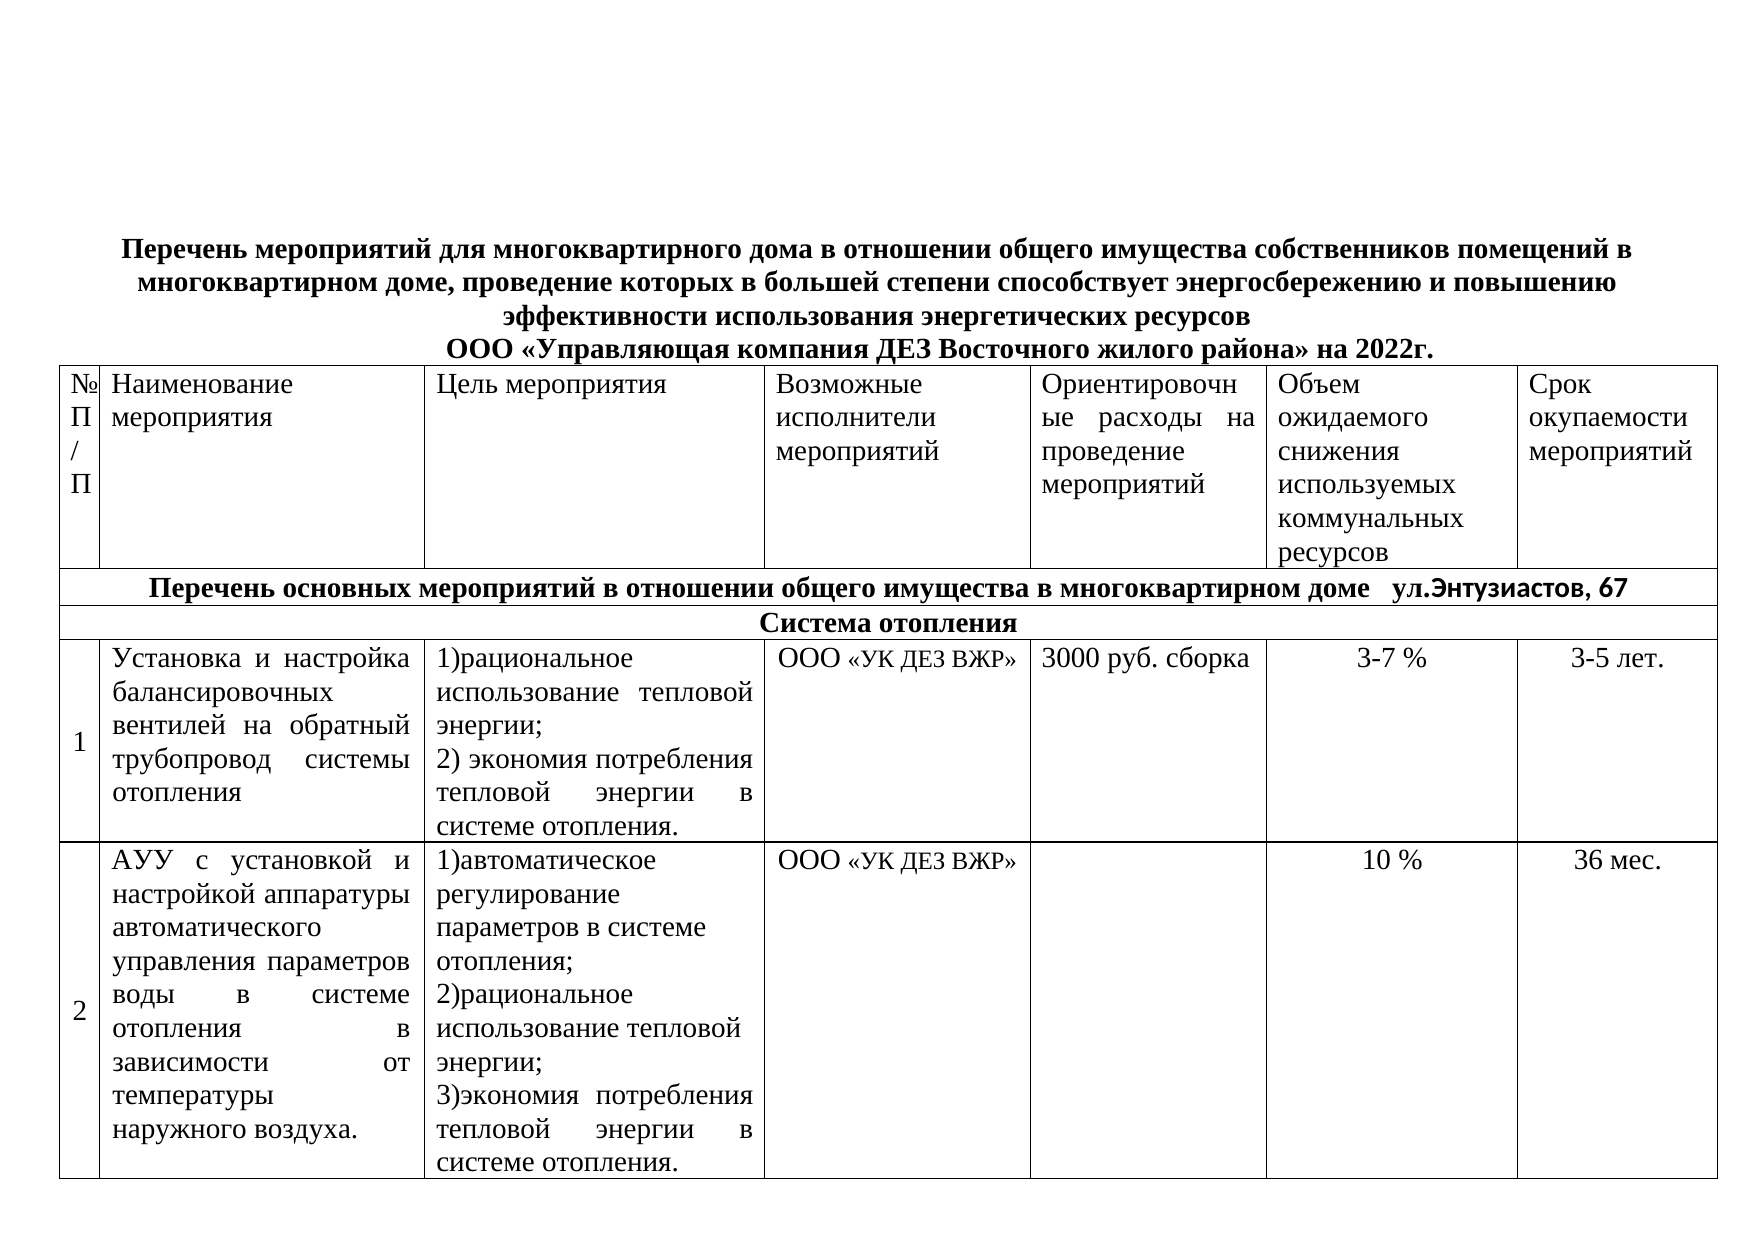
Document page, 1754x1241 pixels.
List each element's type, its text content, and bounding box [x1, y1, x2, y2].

table_cell ООО «УК ДЕЗ ВЖР» [765, 843, 1030, 1178]
table_header Срок окупаемости мероприятий [1518, 366, 1717, 568]
table_header Цель мероприятия [425, 366, 764, 568]
table_cell 2 [60, 843, 99, 1178]
table_cell 1)автоматическое регулирование параметров в системе отопления; 2)рациональное использование тепловой энергии; 3)экономия потребления тепловой энергии в системе отопления. [425, 843, 764, 1178]
table_header Возможные исполнители мероприятий [765, 366, 1030, 568]
table_cell 3000 руб. сборка [1031, 640, 1266, 841]
table_cell 10 % [1267, 843, 1517, 1178]
table_header Ориентировочные расходы на проведение мероприятий [1031, 366, 1266, 568]
table_header Объем ожидаемого снижения используемых коммунальных ресурсов [1267, 366, 1517, 568]
table_header №П/П [60, 366, 99, 568]
table_header Наименование мероприятия [100, 366, 424, 568]
table_cell 1)рациональное использование тепловой энергии; 2) экономия потребления тепловой энергии в системе отопления. [425, 640, 764, 841]
table_cell Установка и настройка балансировочных вентилей на обратный трубопровод системы отопления [100, 640, 424, 841]
table_cell 36 мес. [1518, 843, 1717, 1178]
table_cell Перечень основных мероприятий в отношении общего имущества в многоквартирном доме ул.Энтузиастов, 67 [60, 569, 1717, 604]
table_cell Система отопления [60, 606, 1717, 639]
table_cell 3-5 лет. [1518, 640, 1717, 841]
table_cell [1031, 843, 1266, 1178]
text Перечень мероприятий для многоквартирного дома в отношении общего имущества собственников помещений в многоквартирном доме, проведение которых в большей степени способствует энергосбережению и повышению эффективности использования энергетических ресурсов [59, 231, 1695, 331]
table_cell 1 [60, 640, 99, 841]
table_cell ООО «УК ДЕЗ ВЖР» [765, 640, 1030, 841]
table_cell АУУ с установкой и настройкой аппаратуры автоматического управления параметров воды в системе отопления в зависимости от температуры наружного воздуха. [100, 843, 424, 1178]
text ООО «Управляющая компания ДЕЗ Восточного жилого района» на 2022г. [59, 331, 1695, 365]
table_cell 3-7 % [1267, 640, 1517, 841]
